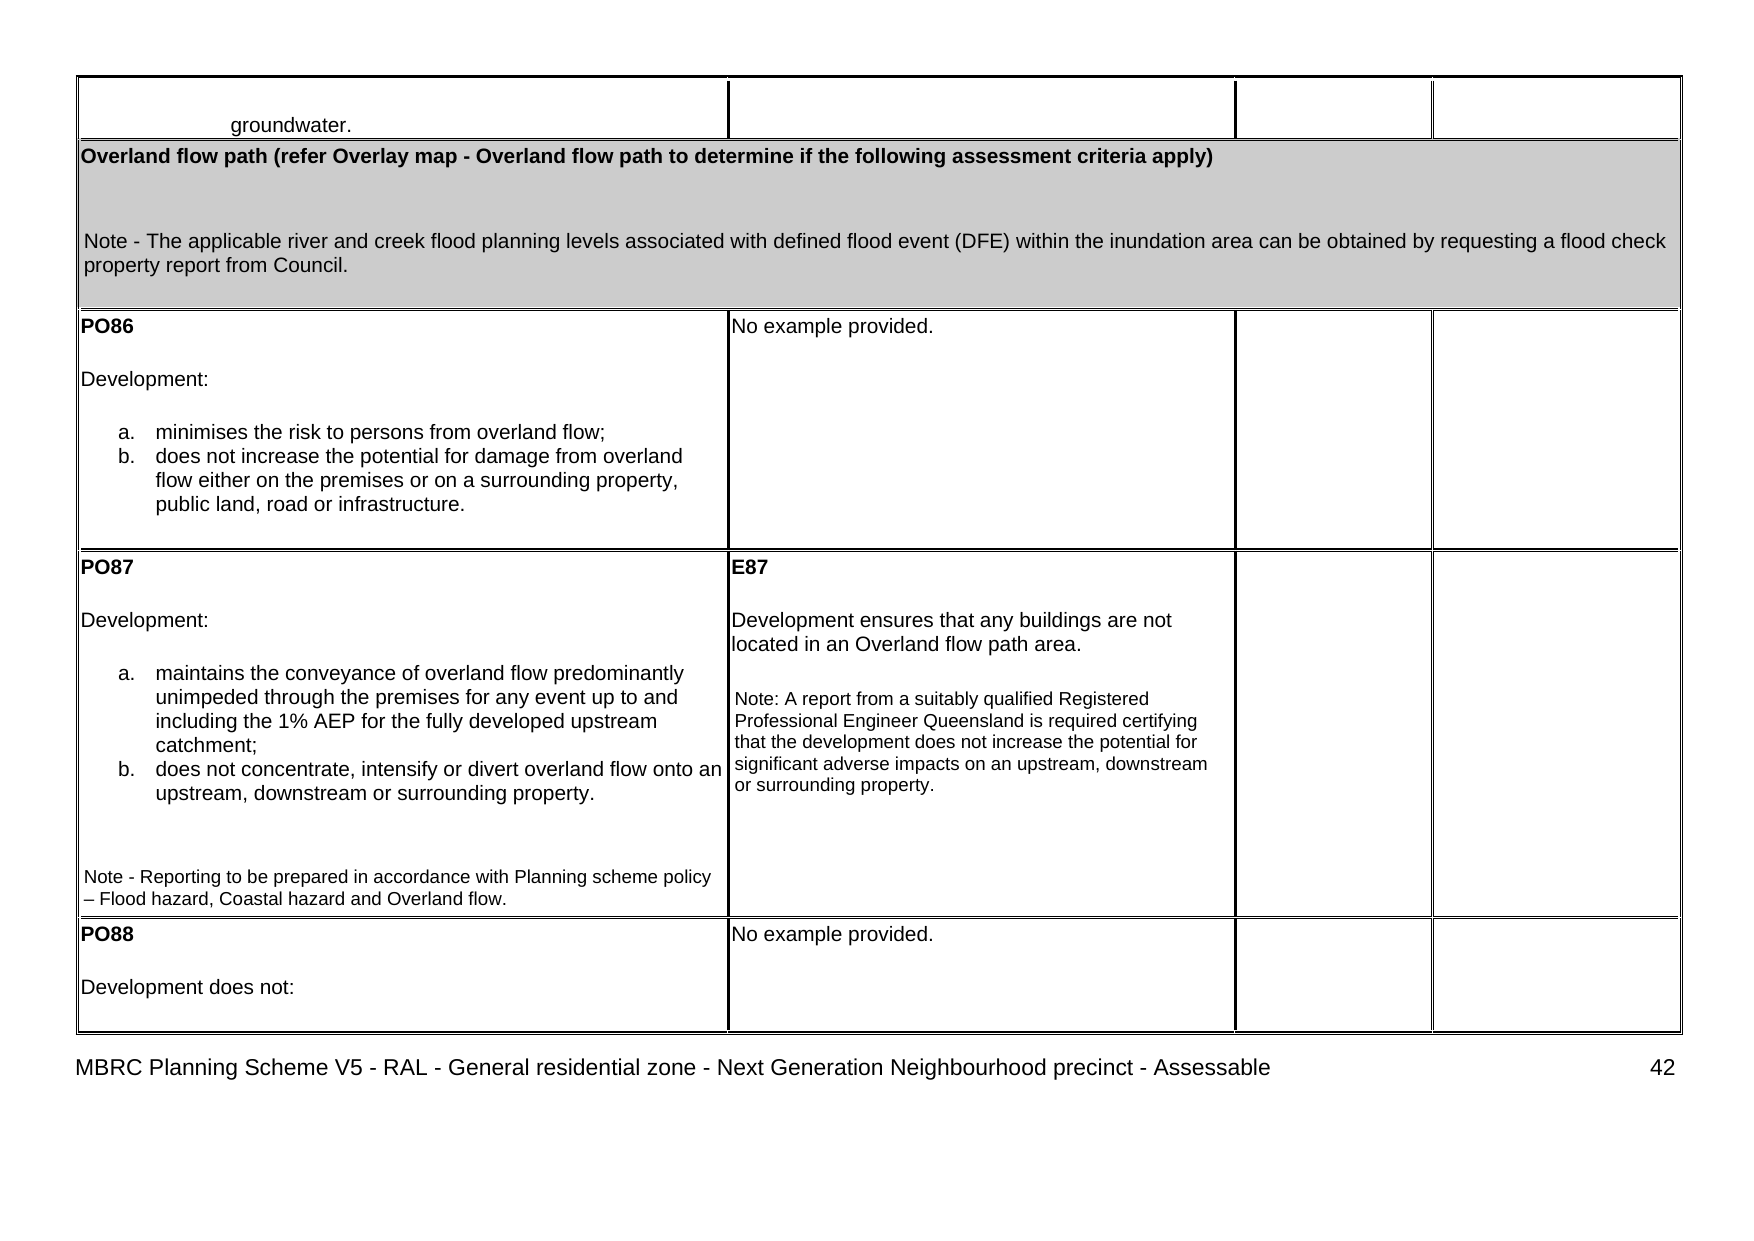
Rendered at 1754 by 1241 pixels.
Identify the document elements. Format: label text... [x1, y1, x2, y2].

table_cell [1237, 311, 1431, 548]
table_cell [1433, 78, 1680, 138]
table_cell [1235, 78, 1433, 138]
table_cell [728, 919, 1235, 1031]
table_cell [1434, 308, 1680, 548]
table_cell PO86 Development: minimises the risk to persons from overland flow; does not increase the potential for damage from overland flow either on the premises or on a surrounding property, public land, road or infrastructure. [79, 308, 727, 548]
table_cell [1433, 916, 1681, 1031]
table_cell [1434, 548, 1680, 916]
table_cell [1237, 552, 1431, 916]
table_cell No example provided. [730, 311, 1234, 548]
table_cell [77, 916, 728, 1031]
table_cell E87 Development ensures that any buildings are not located in an Overland flow path area. [730, 552, 1234, 916]
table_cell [728, 77, 1235, 138]
table_cell [1235, 919, 1433, 1031]
table_cell PO87 Development: maintains the conveyance of overland flow predominantly unimpeded through the premises for any event up to and including the 1% AEP for the fully developed upstream catchment; does not concentrate, intensify or divert overland flow onto an upstream, downstream or surrounding property. [79, 548, 727, 916]
table_cell Overland flow path (refer Overlay map - Overland flow path to determine if the following assessment criteria apply) [77, 138, 1681, 307]
